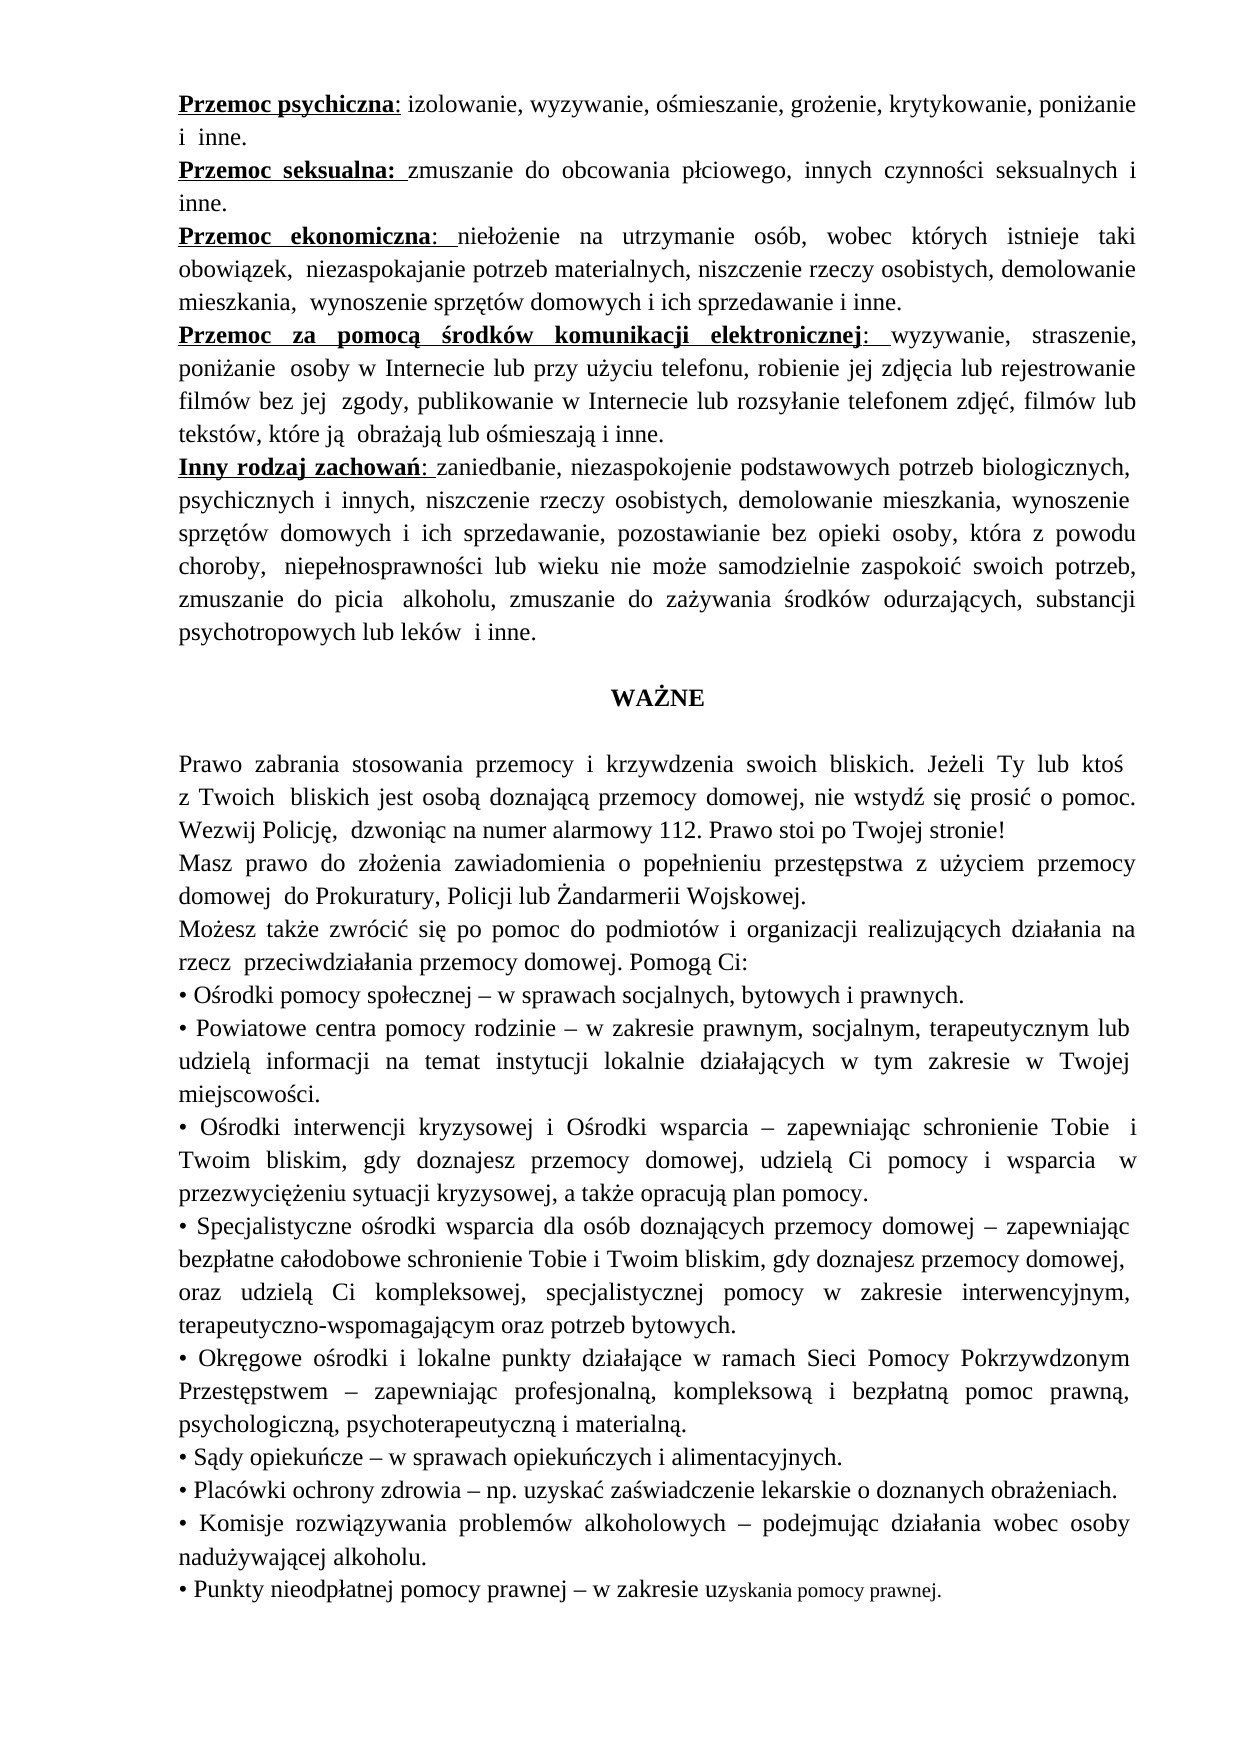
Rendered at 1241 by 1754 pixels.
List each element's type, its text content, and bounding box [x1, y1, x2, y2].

list • Powiatowe centra pomocy rodzinie – w zakresie prawnym, socjalnym, terapeutycznym lub udzielą informacji na temat instytucji lokalnie działających w tym zakresie w Twojej miejscowości. [178, 1013, 1137, 1108]
list Przemoc psychiczna: izolowanie, wyzywanie, ośmieszanie, grożenie, krytykowanie, poniżanie i inne. [178, 89, 1137, 150]
list WAŻNE [178, 683, 1137, 712]
list Przemoc za pomocą środków komunikacji elektronicznej: wyzywanie, straszenie, poniżanie osoby w Internecie lub przy użyciu telefonu, robienie jej zdjęcia lub rejestrowanie filmów bez jej zgody, publikowanie w Internecie lub rozsyłanie telefonem zdjęć, filmów lub tekstów, które ją obrażają lub ośmieszają i inne. [178, 320, 1137, 448]
list Przemoc ekonomiczna: niełożenie na utrzymanie osób, wobec których istnieje taki obowiązek, niezaspokajanie potrzeb materialnych, niszczenie rzeczy osobistych, demolowanie mieszkania, wynoszenie sprzętów domowych i ich sprzedawanie i inne. [178, 221, 1137, 316]
list • Ośrodki interwencji kryzysowej i Ośrodki wsparcia – zapewniając schronienie Tobie i Twoim bliskim, gdy doznajesz przemocy domowej, udzielą Ci pomocy i wsparcia w przezwyciężeniu sytuacji kryzysowej, a także opracują plan pomocy. [178, 1112, 1137, 1207]
list • Sądy opiekuńcze – w sprawach opiekuńczych i alimentacyjnych. [178, 1442, 1137, 1471]
list • Placówki ochrony zdrowia – np. uzyskać zaświadczenie lekarskie o doznanych obrażeniach. [178, 1476, 1137, 1504]
list Przemoc seksualna: zmuszanie do obcowania płciowego, innych czynności seksualnych i inne. [178, 155, 1137, 216]
list • Punkty nieodpłatnej pomocy prawnej – w zakresie uzyskania pomocy prawnej. [178, 1574, 1137, 1603]
list Prawo zabrania stosowania przemocy i krzywdzenia swoich bliskich. Jeżeli Ty lub ktoś z Twoich bliskich jest osobą doznającą przemocy domowej, nie wstydź się prosić o pomoc. Wezwij Policję, dzwoniąc na numer alarmowy 112. Prawo stoi po Twojej stronie! [178, 749, 1137, 844]
list Inny rodzaj zachowań: zaniedbanie, niezaspokojenie podstawowych potrzeb biologicznych, psychicznych i innych, niszczenie rzeczy osobistych, demolowanie mieszkania, wynoszenie sprzętów domowych i ich sprzedawanie, pozostawianie bez opieki osoby, która z powodu choroby, niepełnosprawności lub wieku nie może samodzielnie zaspokoić swoich potrzeb, zmuszanie do picia alkoholu, zmuszanie do zażywania środków odurzających, substancji psychotropowych lub leków i inne. [178, 452, 1137, 646]
list • Okręgowe ośrodki i lokalne punkty działające w ramach Sieci Pomocy Pokrzywdzonym Przestępstwem – zapewniając profesjonalną, kompleksową i bezpłatną pomoc prawną, psychologiczną, psychoterapeutyczną i materialną. [178, 1343, 1137, 1438]
list Masz prawo do złożenia zawiadomienia o popełnieniu przestępstwa z użyciem przemocy domowej do Prokuratury, Policji lub Żandarmerii Wojskowej. [178, 848, 1137, 910]
list Możesz także zwrócić się po pomoc do podmiotów i organizacji realizujących działania na rzecz przeciwdziałania przemocy domowej. Pomogą Ci: [178, 914, 1137, 976]
list • Specjalistyczne ośrodki wsparcia dla osób doznających przemocy domowej – zapewniając bezpłatne całodobowe schronienie Tobie i Twoim bliskim, gdy doznajesz przemocy domowej, oraz udzielą Ci kompleksowej, specjalistycznej pomocy w zakresie interwencyjnym, terapeutyczno-wspomagającym oraz potrzeb bytowych. [178, 1211, 1137, 1339]
list • Ośrodki pomocy społecznej – w sprawach socjalnych, bytowych i prawnych. [178, 980, 1137, 1009]
list • Komisje rozwiązywania problemów alkoholowych – podejmując działania wobec osoby nadużywającej alkoholu. [178, 1508, 1137, 1570]
